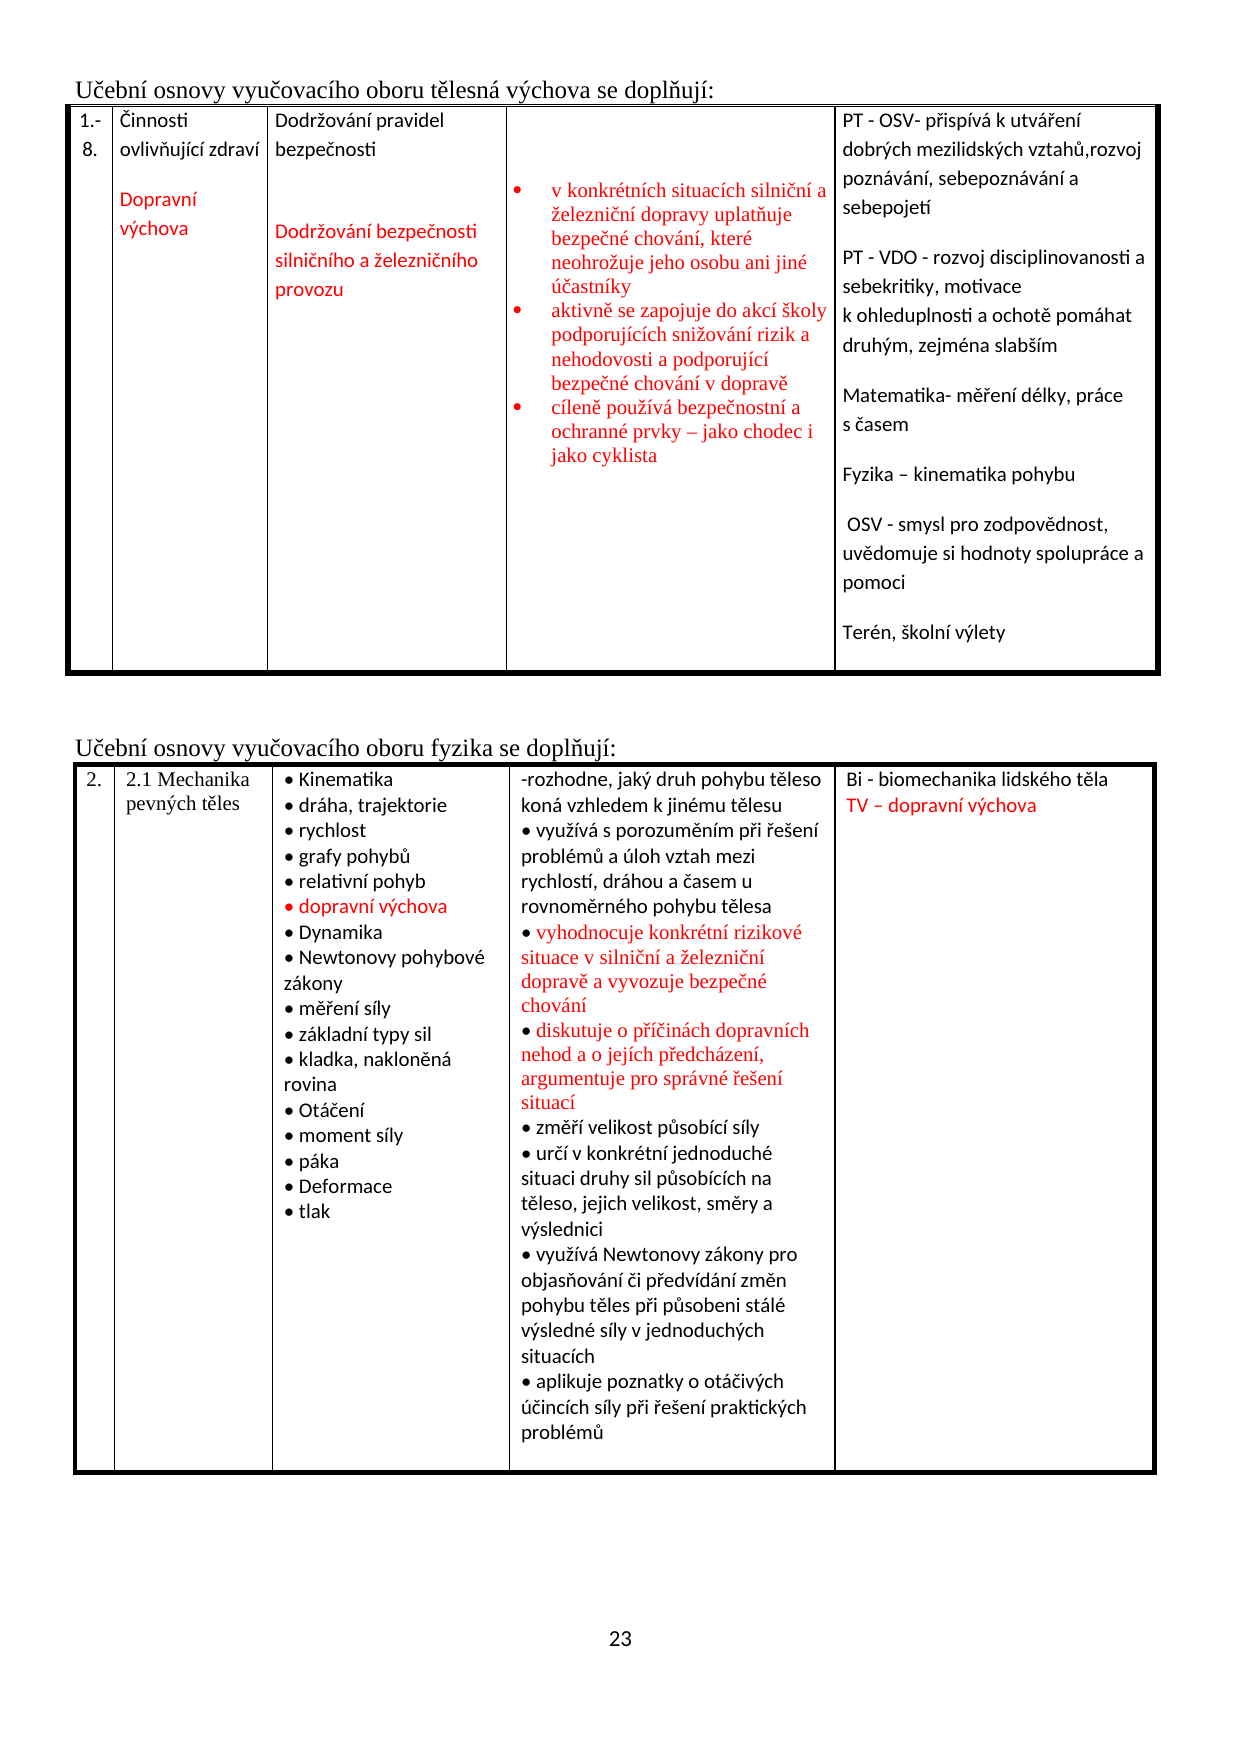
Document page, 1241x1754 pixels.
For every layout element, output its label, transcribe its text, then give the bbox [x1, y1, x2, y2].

table_header PT - OSV- přispívá k utváření dobrých mezilidských vztahů,rozvoj poznávání, sebepoznávání a sebepojetí PT - VDO - rozvoj disciplinovanosti a sebekritiky, motivace k ohleduplnosti a ochotě pomáhat druhým, zejména slabším Matematika- měření délky, práce s časem Fyzika – kinematika pohybu OSV - smysl pro zodpovědnost, uvědomuje si hodnoty spolupráce a pomoci Terén, školní výlety [836, 107, 1155, 669]
table_header Bi - biomechanika lidského těla TV – dopravní výchova [836, 767, 1152, 1470]
table_header 1.- 8. [71, 107, 112, 669]
table_header 2.1 Mechanika pevných těles [115, 767, 272, 1470]
table_header • Kinematika • dráha, trajektorie • rychlost • grafy pohybů • relativní pohyb • dopravní výchova • Dynamika • Newtonovy pohybové zákony • měření síly • základní typy sil • kladka, nakloněná rovina • Otáčení • moment síly • páka • Deformace • tlak [273, 767, 509, 1470]
table_header v konkrétních situacích silniční a železniční dopravy uplatňuje bezpečné chování, které neohrožuje jeho osobu ani jiné účastníky aktivně se zapojuje do akcí školy podporujících snižování rizik a nehodovosti a podporující bezpečné chování v dopravě cíleně používá bezpečnostní a ochranné prvky – jako chodec i jako cyklista [507, 107, 834, 669]
table_header Činnosti ovlivňující zdraví Dopravní výchova [113, 107, 267, 669]
text Učební osnovy vyučovacího oboru fyzika se doplňují: [75, 733, 1165, 762]
table_header -rozhodne, jaký druh pohybu těleso koná vzhledem k jinému tělesu • využívá s porozuměním při řešení problémů a úloh vztah mezi rychlostí, dráhou a časem u rovnoměrného pohybu tělesa • vyhodnocuje konkrétní rizikové situace v silniční a železniční dopravě a vyvozuje bezpečné chování • diskutuje o příčinách dopravních nehod a o jejích předcházení, argumentuje pro správné řešení situací • změří velikost působící síly • určí v konkrétní jednoduché situaci druhy sil působících na těleso, jejich velikost, směry a výslednici • využívá Newtonovy zákony pro objasňování či předvídání změn pohybu těles při působeni stálé výsledné síly v jednoduchých situacích • aplikuje poznatky o otáčivých účincích síly při řešení praktických problémů [510, 767, 834, 1470]
table_header Dodržování pravidel bezpečnosti Dodržování bezpečnosti silničního a železničního provozu [268, 107, 506, 669]
text Učební osnovy vyučovacího oboru tělesná výchova se doplňují: [75, 75, 1165, 104]
table_header 2. [77, 767, 114, 1470]
